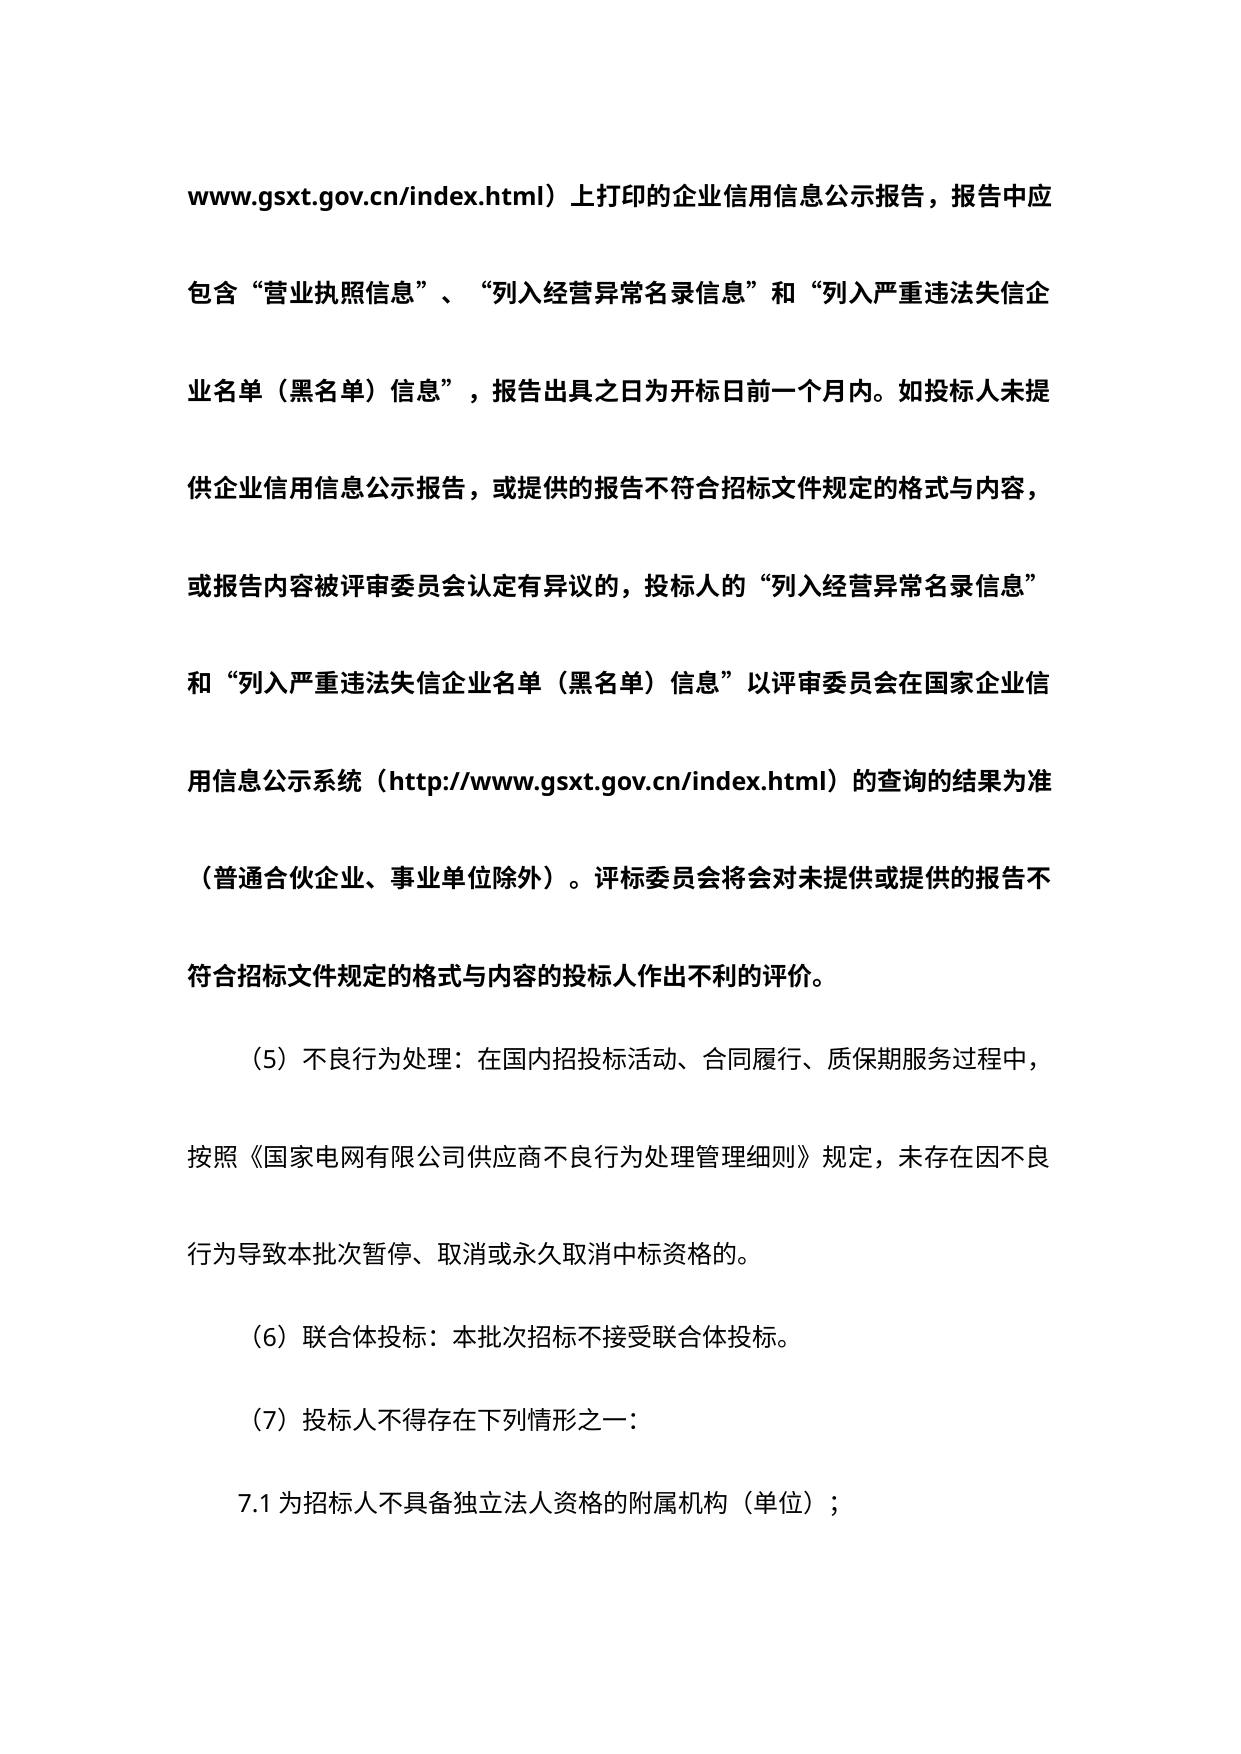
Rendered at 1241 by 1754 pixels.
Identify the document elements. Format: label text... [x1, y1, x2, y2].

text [187, 162, 1053, 1007]
text （6）联合体投标：本批次招标不接受联合体投标。 [187, 1303, 1053, 1368]
text （5）不良行为处理：在国内招投标活动、合同履行、质保期服务过程中，按照《国家电网有限公司供应商不良行为处理管理细则》规定，未存在因不良行为导致本批次暂停、取消或永久取消中标资格的。 [187, 1025, 1053, 1285]
text 7.1为招标人不具备独立法人资格的附属机构（单位）； [187, 1469, 1053, 1534]
text （7）投标人不得存在下列情形之一： [187, 1386, 1053, 1451]
